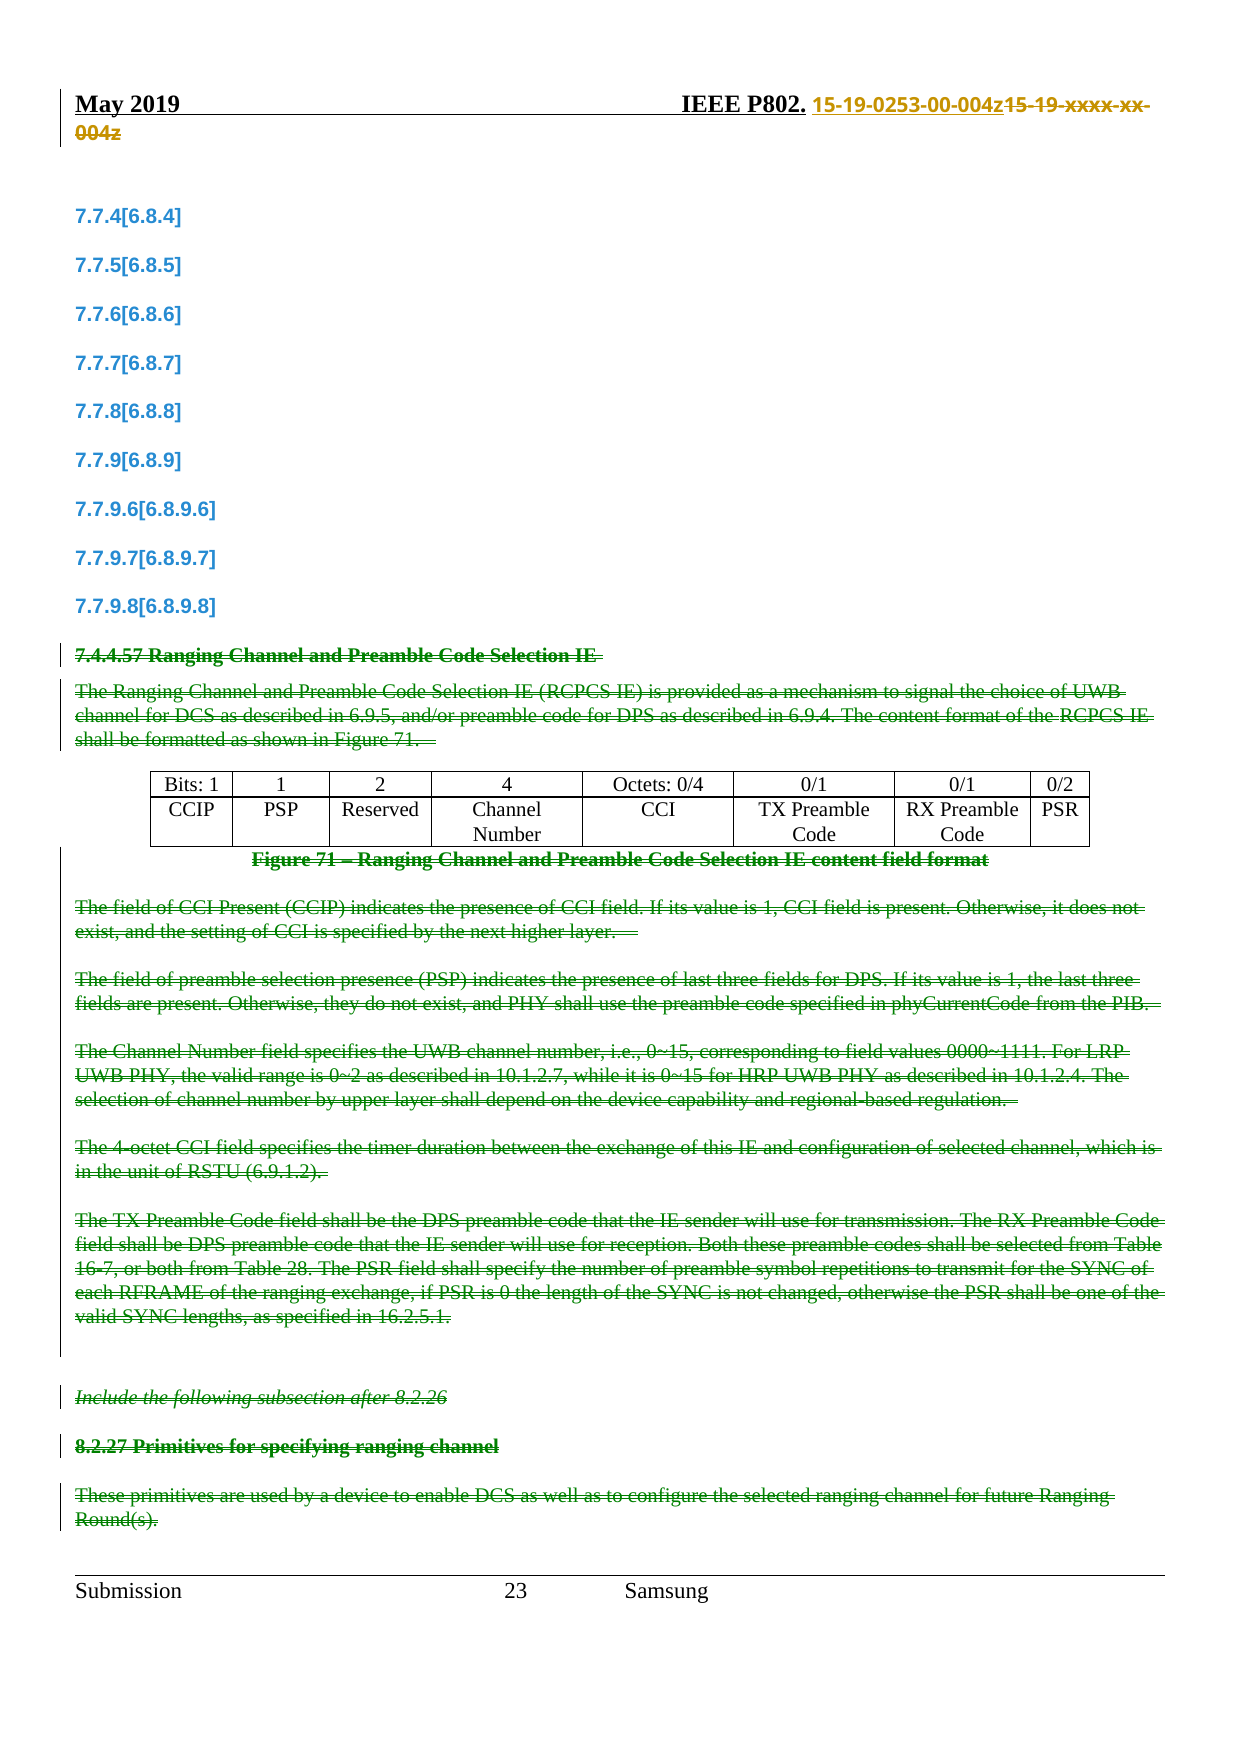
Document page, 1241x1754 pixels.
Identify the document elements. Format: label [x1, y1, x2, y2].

table_cell [583, 798, 733, 846]
table_header [734, 772, 894, 796]
table_cell [432, 798, 582, 846]
table_cell [895, 798, 1030, 846]
table_header [151, 772, 232, 796]
table_header [583, 772, 733, 796]
table_header [330, 772, 431, 796]
table_header [432, 772, 582, 796]
table_cell [1031, 798, 1089, 846]
table_cell [233, 798, 329, 846]
table_cell [151, 798, 232, 846]
table_cell [330, 798, 431, 846]
table_header [1031, 772, 1089, 796]
table_header [895, 772, 1030, 796]
table_header [233, 772, 329, 796]
table_cell [734, 798, 894, 846]
